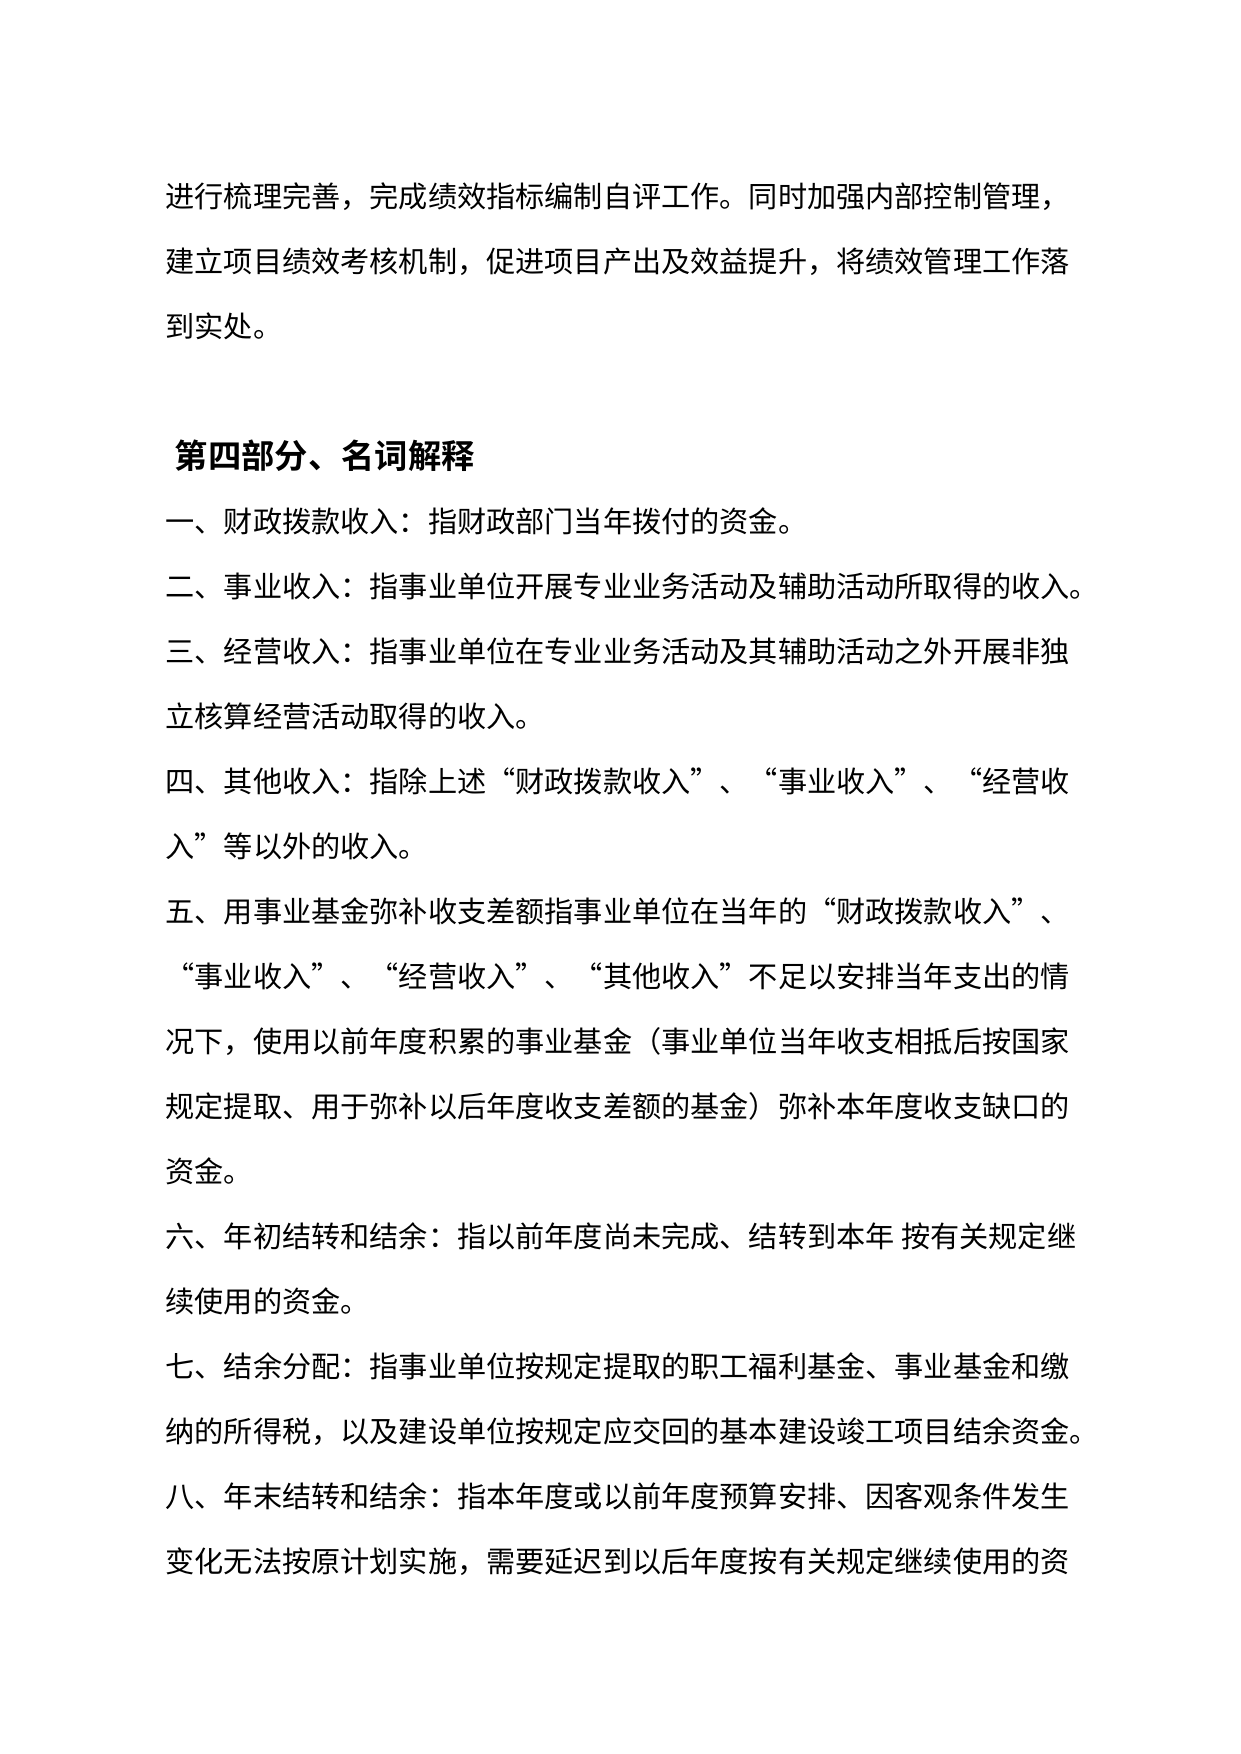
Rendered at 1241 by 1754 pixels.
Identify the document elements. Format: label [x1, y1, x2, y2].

text [165, 357, 1087, 1592]
text [165, 162, 1087, 357]
